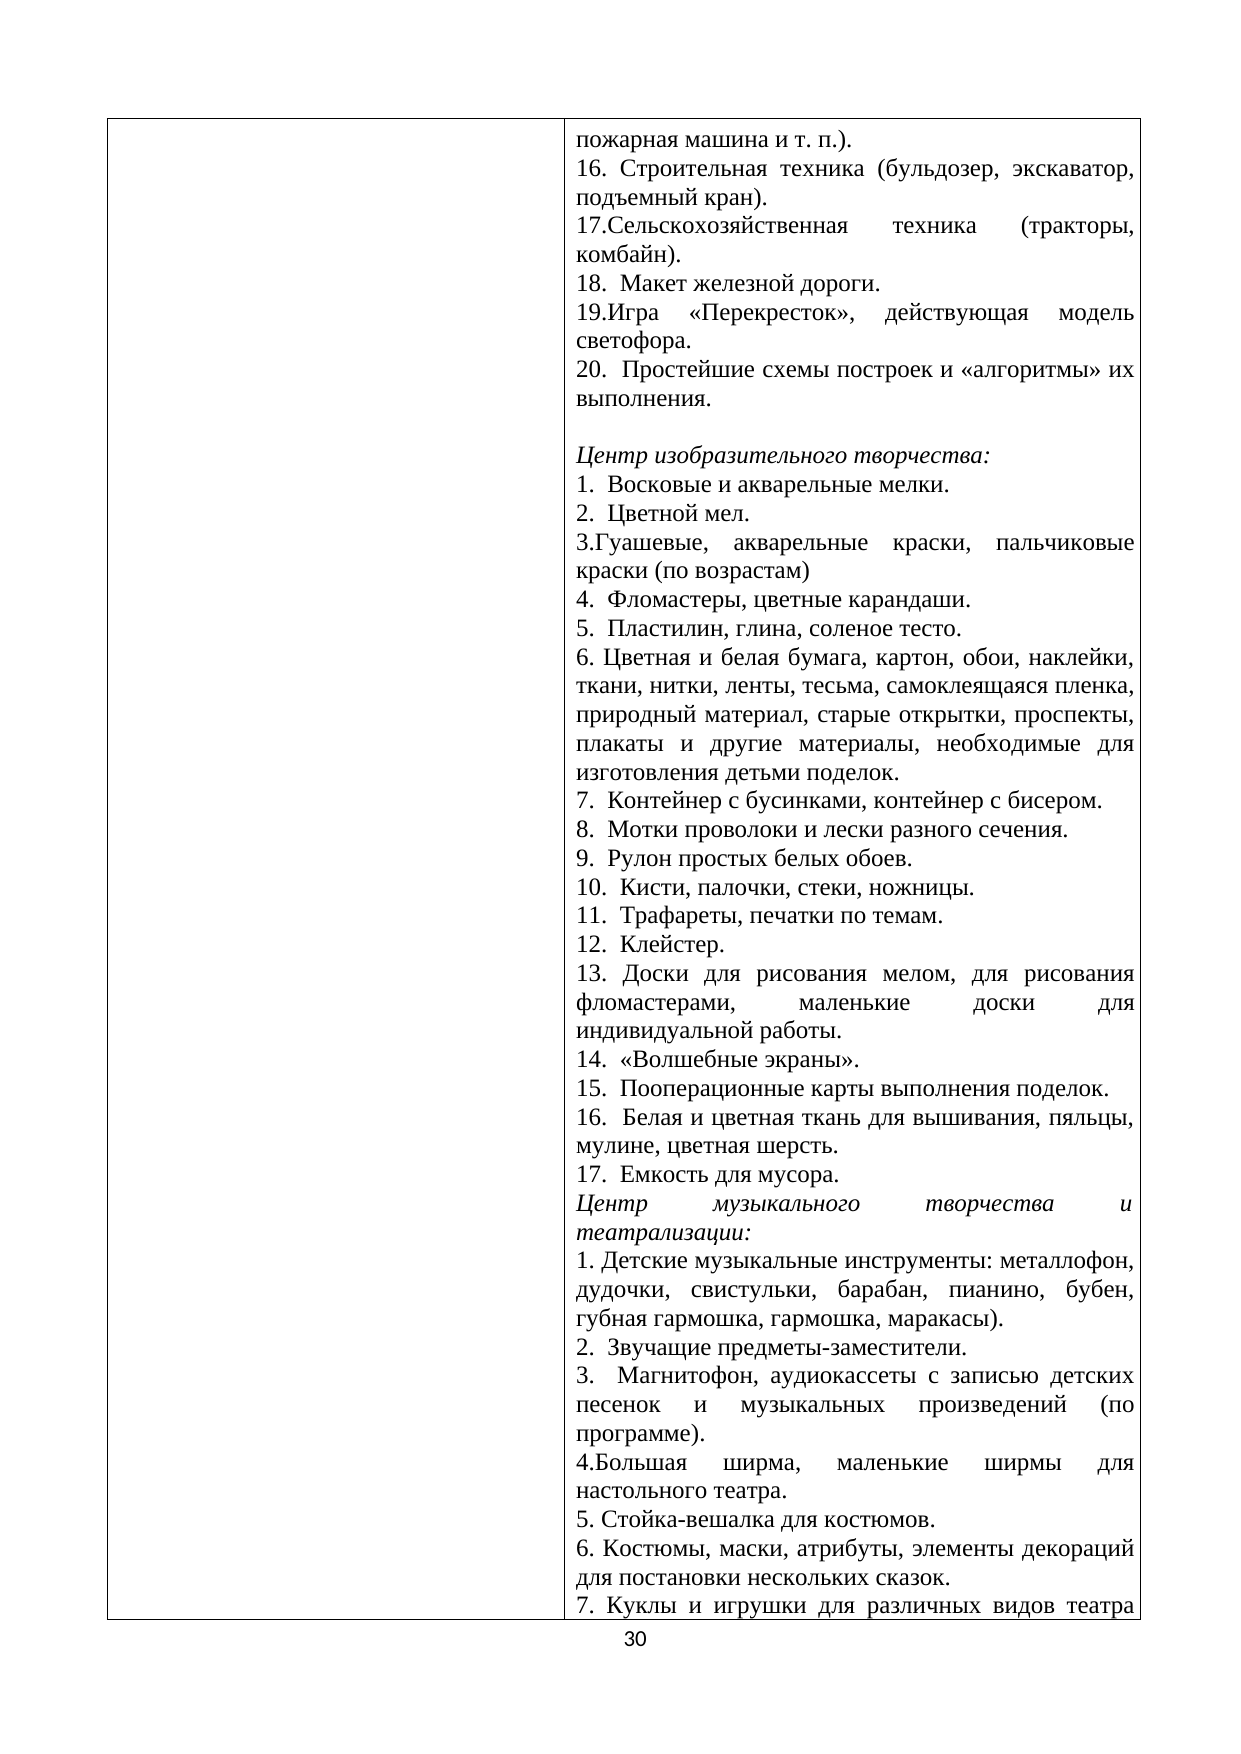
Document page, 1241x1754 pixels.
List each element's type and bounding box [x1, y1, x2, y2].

table_cell [565, 119, 1140, 1619]
table_cell [108, 119, 564, 1619]
